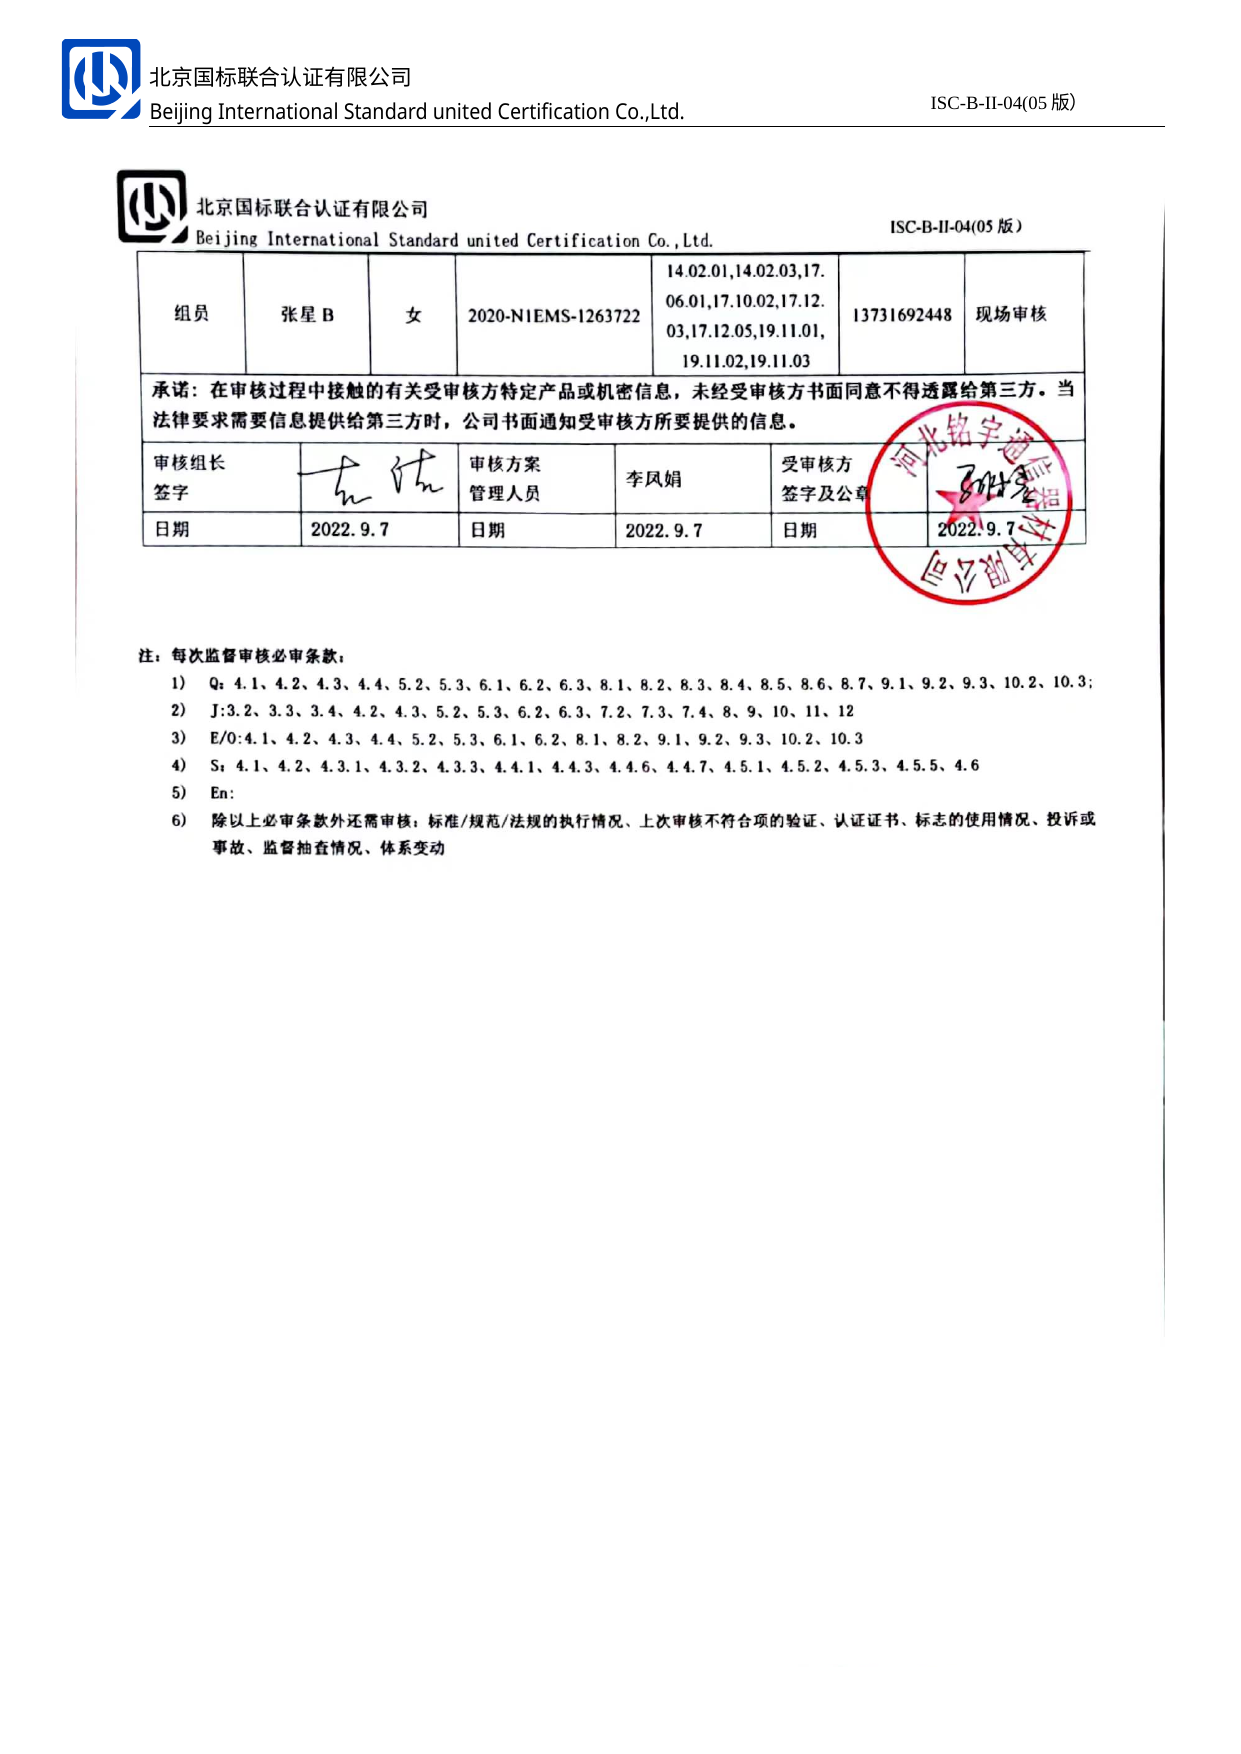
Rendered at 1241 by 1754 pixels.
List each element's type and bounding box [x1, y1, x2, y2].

picture [75, 138, 1165, 1667]
picture [61, 39, 141, 119]
